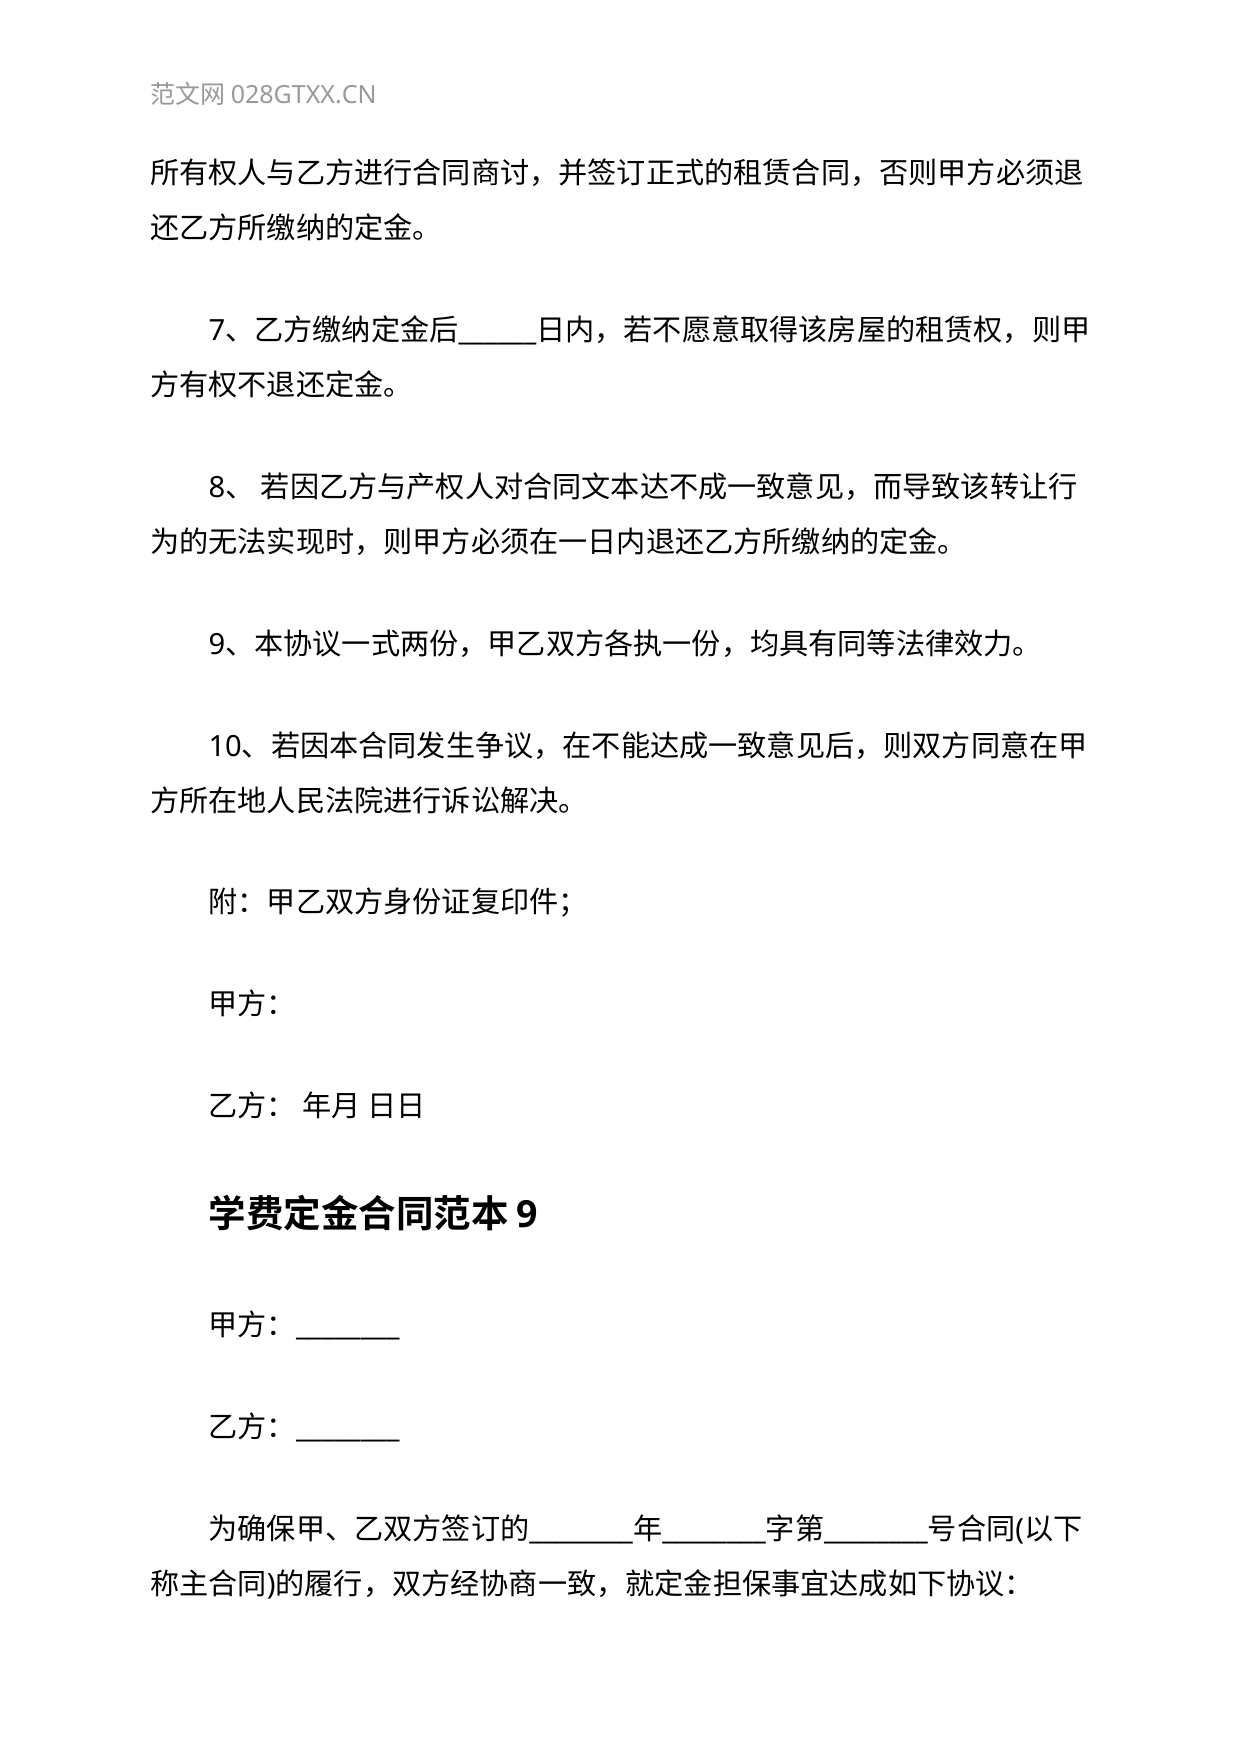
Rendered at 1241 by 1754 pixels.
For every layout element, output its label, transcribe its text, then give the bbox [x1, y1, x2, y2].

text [150, 150, 1090, 247]
text 8、 若因乙方与产权人对合同文本达不成一致意见，而导致该转让行为的无法实现时，则甲方必须在一日内退还乙方所缴纳的定金。 [150, 463, 1090, 561]
text 9、本协议一式两份，甲乙双方各执一份，均具有同等法律效力。 [150, 620, 1090, 663]
text 甲方：________ [150, 1302, 1090, 1344]
text 10、若因本合同发生争议，在不能达成一致意见后，则双方同意在甲方所在地人民法院进行诉讼解决。 [150, 722, 1090, 819]
text 为确保甲、乙双方签订的________年________字第________号合同(以下称主合同)的履行，双方经协商一致，就定金担保事宜达成如下协议： [150, 1506, 1090, 1603]
text 7、乙方缴纳定金后______日内，若不愿意取得该房屋的租赁权，则甲方有权不退还定金。 [150, 307, 1090, 404]
text 学费定金合同范本9 [150, 1184, 1090, 1239]
text 乙方： 年月 日日 [150, 1082, 1090, 1125]
text 附：甲乙双方身份证复印件； [150, 879, 1090, 921]
text 乙方：________ [150, 1404, 1090, 1446]
text 甲方： [150, 981, 1090, 1023]
